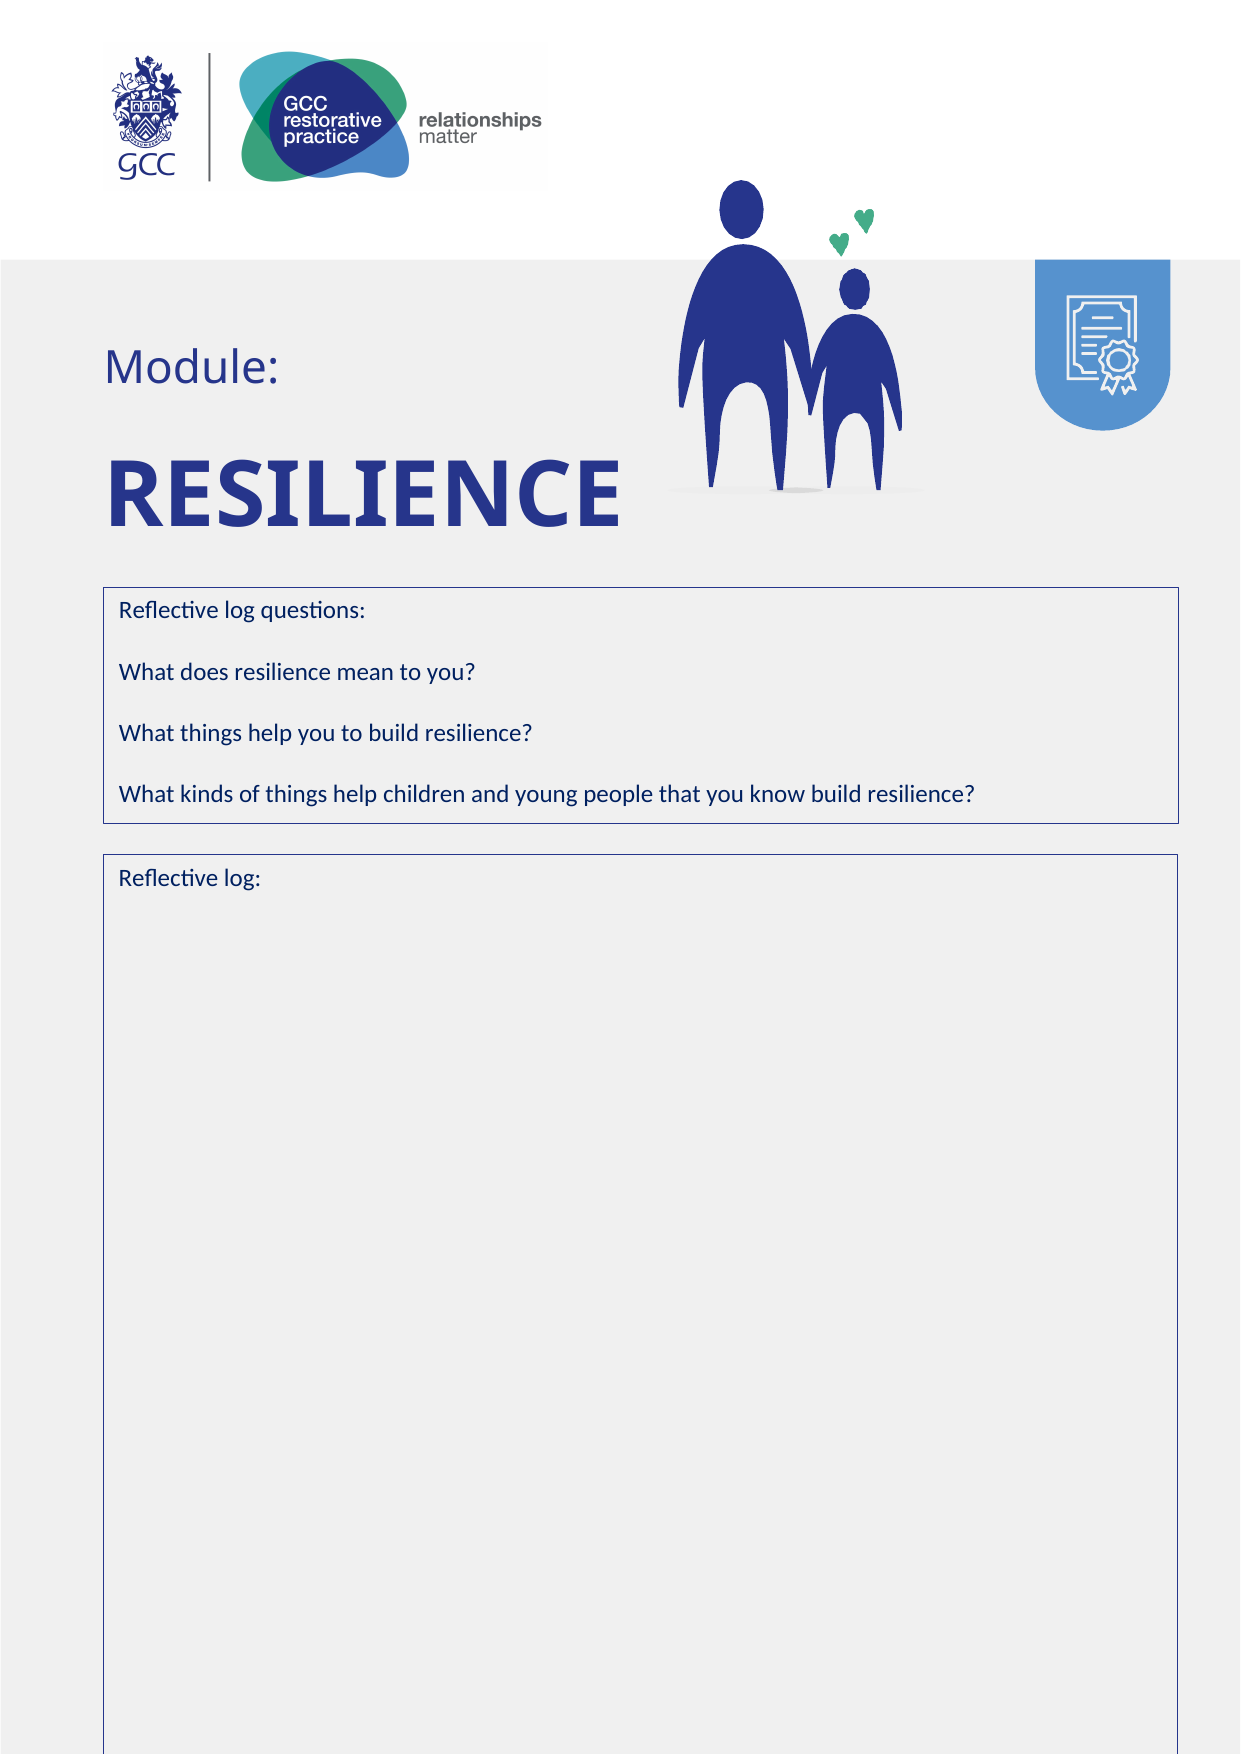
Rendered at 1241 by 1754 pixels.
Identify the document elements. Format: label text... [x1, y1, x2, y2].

text RESILIENCE [103, 428, 1122, 587]
picture [854, 209, 874, 234]
picture [839, 268, 870, 310]
picture [829, 233, 849, 257]
text Module: [103, 241, 1122, 428]
picture [102, 42, 549, 191]
picture [1106, 348, 1131, 372]
